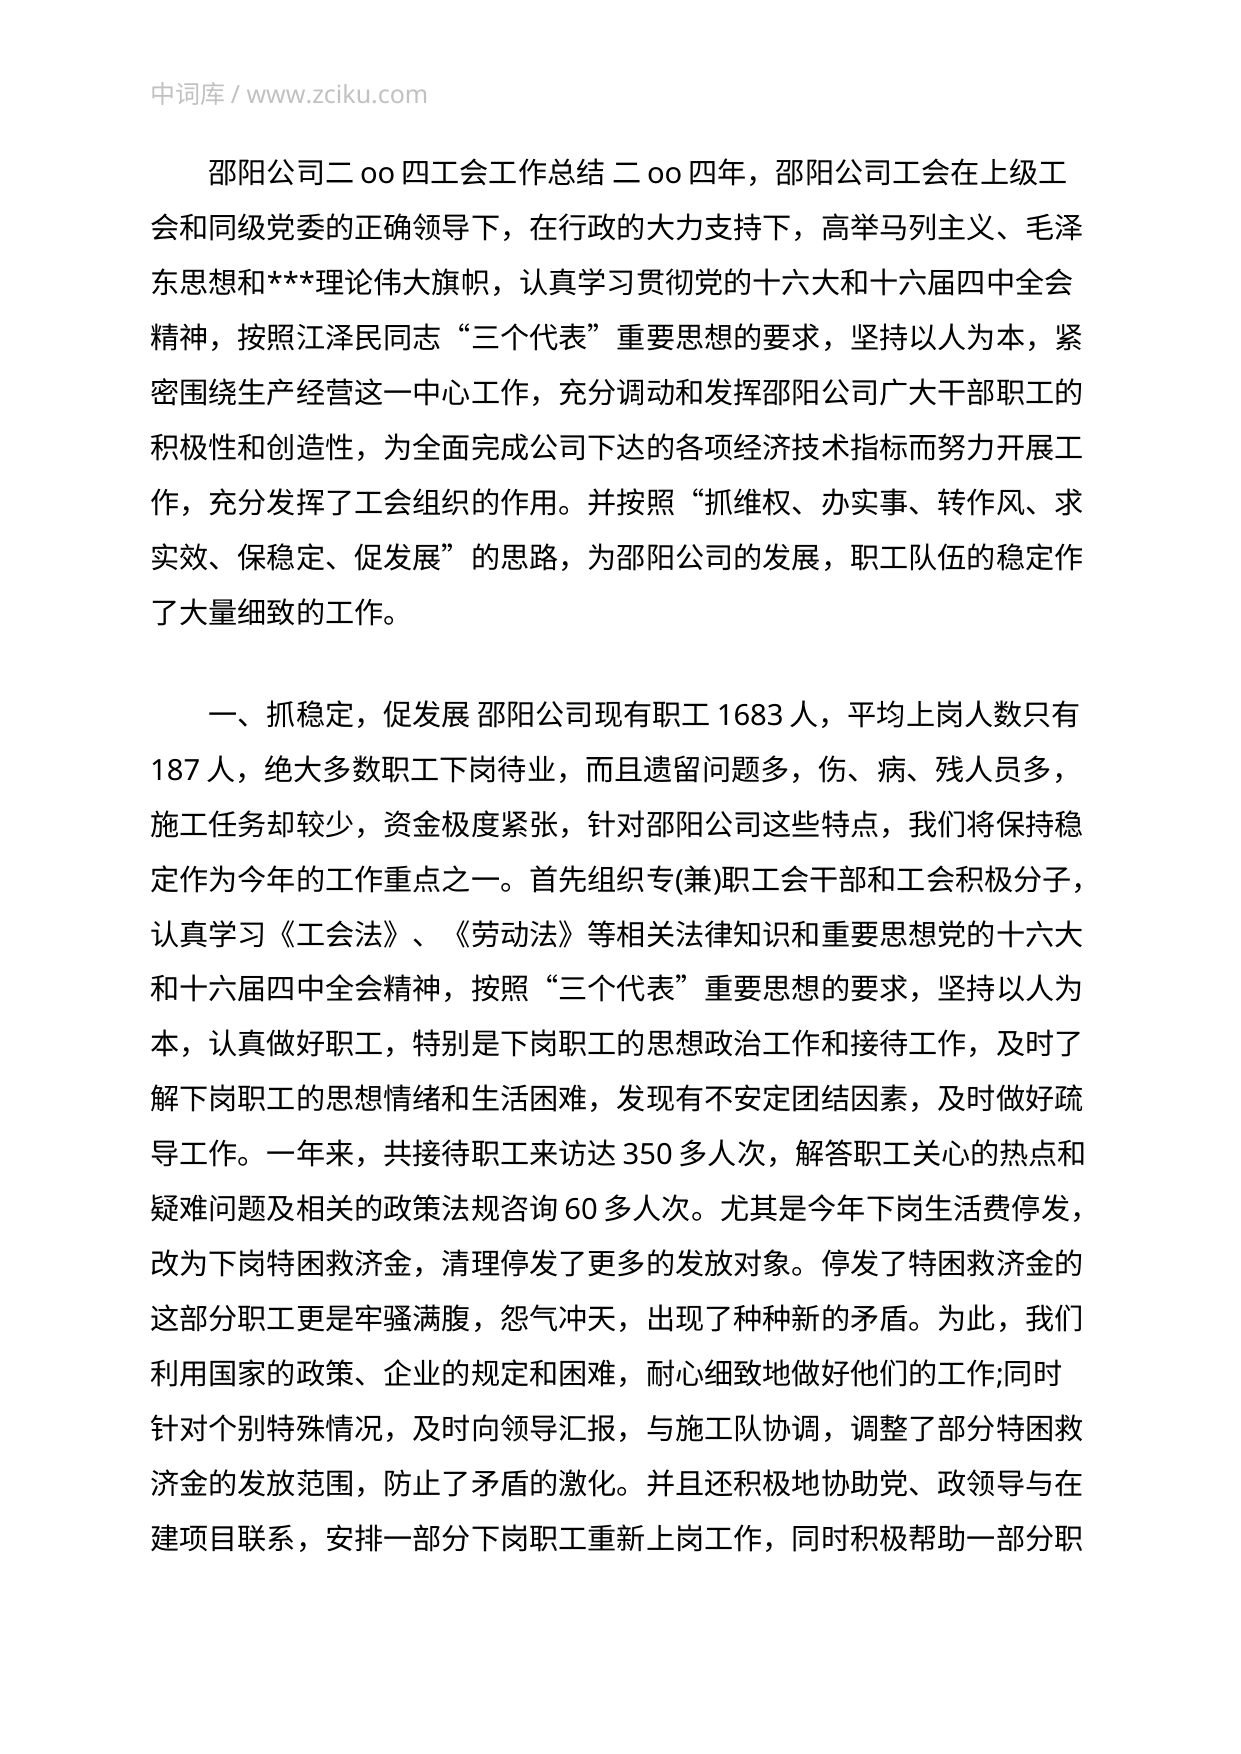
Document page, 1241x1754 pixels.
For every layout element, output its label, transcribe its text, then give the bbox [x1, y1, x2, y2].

text 邵阳公司二oo四工会工作总结 二oo四年，邵阳公司工会在上级工会和同级党委的正确领导下，在行政的大力支持下，高举马列主义、毛泽东思想和***理论伟大旗帜，认真学习贯彻党的十六大和十六届四中全会精神，按照江泽民同志“三个代表”重要思想的要求，坚持以人为本，紧密围绕生产经营这一中心工作，充分调动和发挥邵阳公司广大干部职工的积极性和创造性，为全面完成公司下达的各项经济技术指标而努力开展工作，充分发挥了工会组织的作用。并按照“抓维权、办实事、转作风、求实效、保稳定、促发展”的思路，为邵阳公司的发展，职工队伍的稳定作了大量细致的工作。 [150, 150, 1090, 632]
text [150, 691, 1090, 1557]
